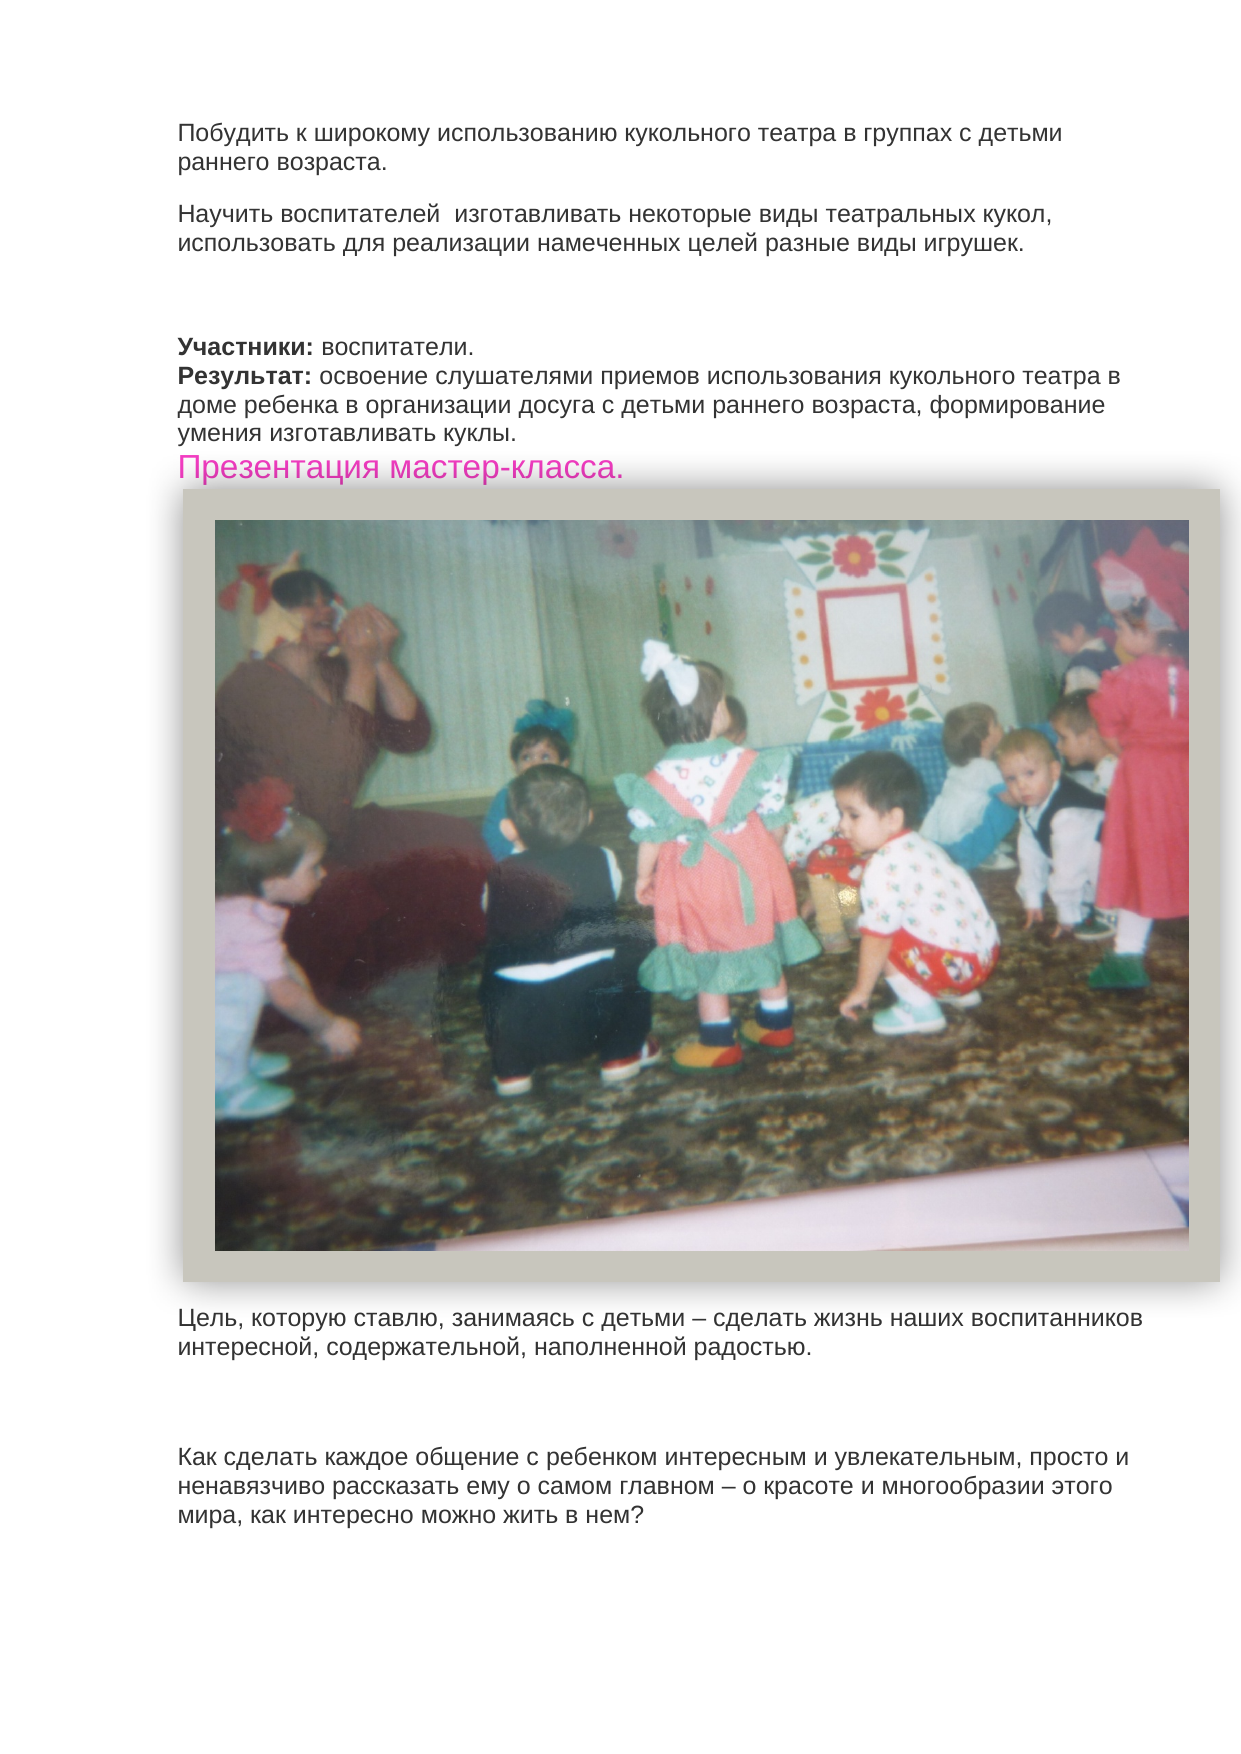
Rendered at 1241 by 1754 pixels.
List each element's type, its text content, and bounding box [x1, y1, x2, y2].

text Как сделать каждое общение с ребенком интересным и увлекательным, просто и ненавязчиво рассказать ему о самом главном – о красоте и многообразии этого мира, как интересно можно жить в нем? [177, 1442, 1152, 1528]
text Презентация мастер-класса. [177, 447, 1152, 469]
text Результат: освоение слушателями приемов использования кукольного театра в доме ребенка в организации досуга с детьми раннего возраста, формирование умения изготавливать куклы. [177, 361, 1152, 447]
text Научить воспитателей изготавливать некоторые виды театральных кукол, использовать для реализации намеченных целей разные виды игрушек. [177, 199, 1152, 257]
picture [215, 520, 1189, 1251]
text Участники: воспитатели. [177, 332, 1152, 361]
text Цель, которую ставлю, занимаясь с детьми – сделать жизнь наших воспитанников интересной, содержательной, наполненной радостью. [177, 1303, 1152, 1360]
text Побудить к широкому использованию кукольного театра в группах с детьми раннего возраста. [177, 118, 1152, 176]
